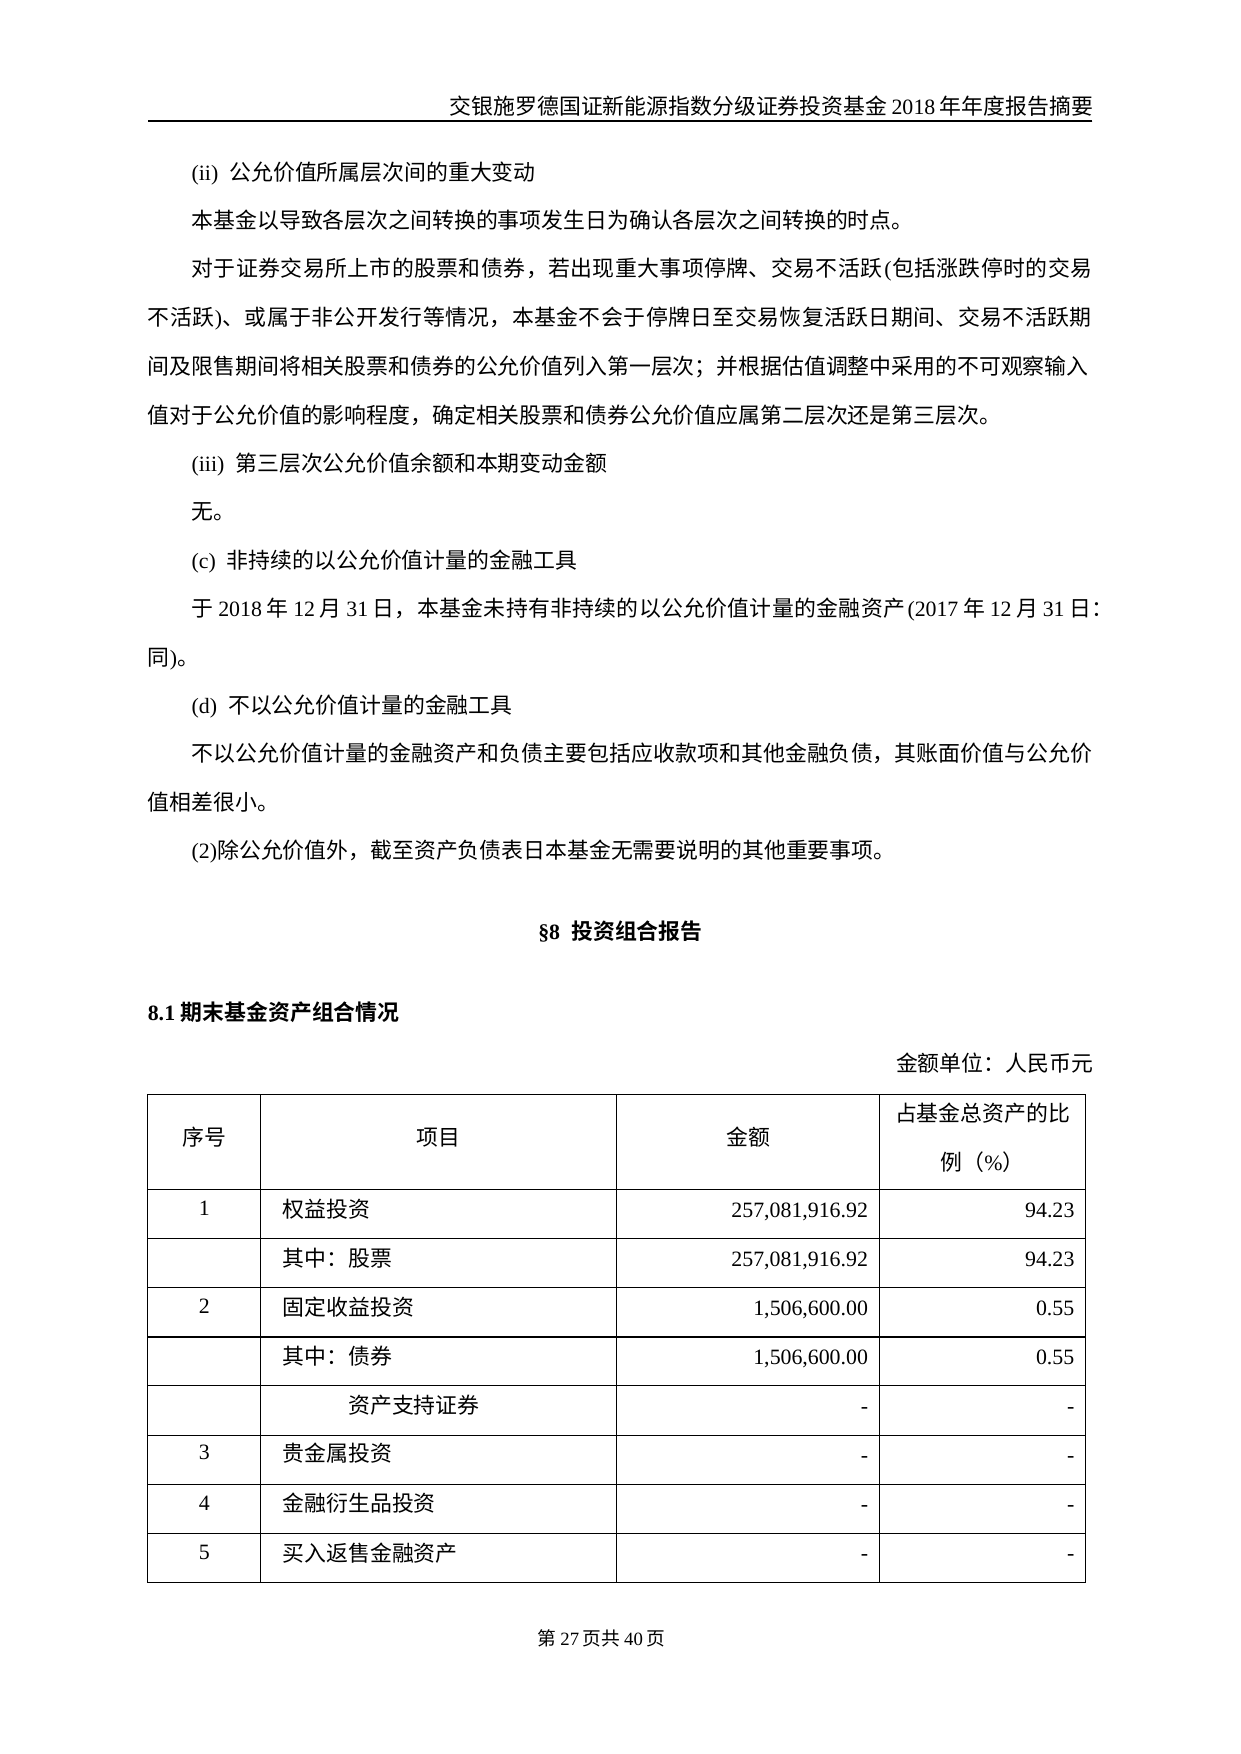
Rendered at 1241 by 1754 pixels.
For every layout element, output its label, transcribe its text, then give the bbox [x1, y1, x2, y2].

table_cell 257,081,916.92 [617, 1239, 879, 1287]
table_cell 3 [148, 1436, 260, 1483]
table_cell - [617, 1534, 879, 1582]
table_cell 94.23 [880, 1239, 1085, 1287]
table_cell 资产支持证券 [261, 1386, 616, 1434]
text 金额单位：人民币元 [149, 1046, 1092, 1078]
text 无。 [148, 494, 1092, 526]
table_cell - [617, 1436, 879, 1483]
table_header 项目 [261, 1095, 616, 1189]
text 对于证券交易所上市的股票和债券，若出现重大事项停牌、交易不活跃(包括涨跌停时的交易不活跃)、或属于非公开发行等情况，本基金不会于停牌日至交易恢复活跃日期间、交易不活跃期间及限售期间将相关股票和债券的公允价值列入第一层次；并根据估值调整中采用的不可观察输入值对于公允价值的影响程度，确定相关股票和债券公允价值应属第二层次还是第三层次。 [148, 251, 1092, 430]
table_cell - [880, 1386, 1085, 1434]
table_cell 买入返售金融资产 [261, 1534, 616, 1582]
text (iii) 第三层次公允价值余额和本期变动金额 [148, 446, 1092, 478]
text (c) 非持续的以公允价值计量的金融工具 [148, 542, 1092, 575]
table_cell 2 [148, 1288, 260, 1336]
table_cell 贵金属投资 [261, 1436, 616, 1483]
table_cell [148, 1239, 260, 1287]
table_cell - [617, 1386, 879, 1434]
text (d) 不以公允价值计量的金融工具 [148, 688, 1092, 720]
table_cell 0.55 [880, 1338, 1085, 1385]
table_cell 其中：股票 [261, 1239, 616, 1287]
table_cell 1,506,600.00 [617, 1338, 879, 1385]
table_cell 4 [148, 1485, 260, 1533]
table_cell 其中：债券 [261, 1338, 616, 1385]
table_header 金额 [617, 1095, 879, 1189]
text 于2018年12月31日，本基金未持有非持续的以公允价值计量的金融资产(2017年12月31日：同)。 [148, 591, 1092, 672]
table_cell 257,081,916.92 [617, 1190, 879, 1238]
subtitle 8.1 期末基金资产组合情况 [148, 995, 1092, 1027]
table_cell - [880, 1485, 1085, 1533]
text (ii) 公允价值所属层次间的重大变动 [148, 154, 1092, 187]
table_header 序号 [148, 1095, 260, 1189]
table_cell - [617, 1485, 879, 1533]
table_cell - [880, 1436, 1085, 1483]
table_cell [148, 1338, 260, 1385]
table_cell 94.23 [880, 1190, 1085, 1238]
table_cell 1,506,600.00 [617, 1288, 879, 1336]
text (2)除公允价值外，截至资产负债表日本基金无需要说明的其他重要事项。 [148, 833, 1092, 866]
table_cell 权益投资 [261, 1190, 616, 1238]
text 不以公允价值计量的金融资产和负债主要包括应收款项和其他金融负债，其账面价值与公允价值相差很小。 [148, 736, 1092, 817]
table_cell 1 [148, 1190, 260, 1238]
table_cell 固定收益投资 [261, 1288, 616, 1336]
table_cell [148, 1386, 260, 1434]
table_cell 0.55 [880, 1288, 1085, 1336]
table_cell - [880, 1534, 1085, 1582]
text 本基金以导致各层次之间转换的事项发生日为确认各层次之间转换的时点。 [148, 203, 1092, 235]
subtitle §8 投资组合报告 [148, 914, 1092, 946]
table_header 占基金总资产的比例（%） [880, 1095, 1085, 1189]
table_cell 金融衍生品投资 [261, 1485, 616, 1533]
table_cell 5 [148, 1534, 260, 1582]
